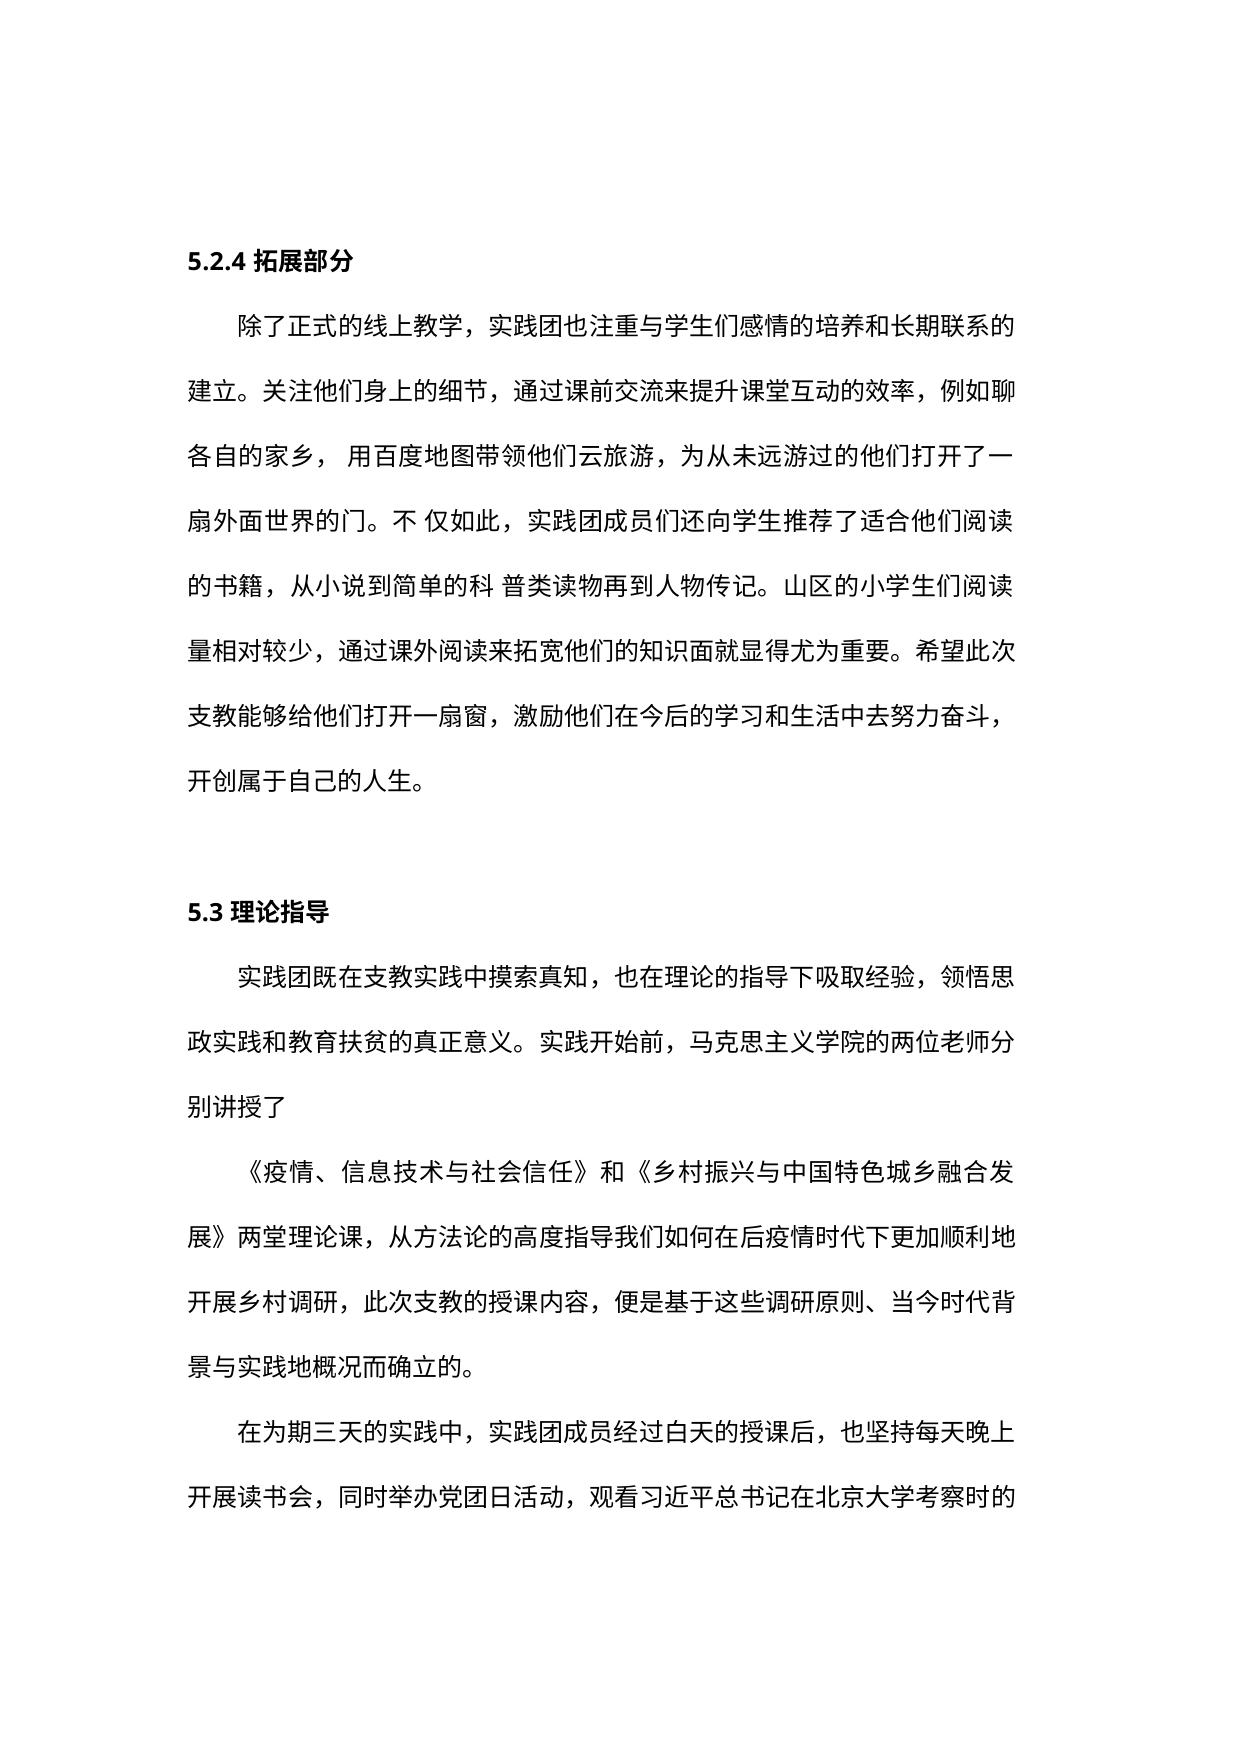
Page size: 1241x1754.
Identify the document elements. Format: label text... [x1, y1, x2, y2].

text 《疫情、信息技术与社会信任》和《乡村振兴与中国特色城乡融合发展》两堂理论课，从方法论的高度指导我们如何在后疫情时代下更加顺利地开展乡村调研，此次支教的授课内容，便是基于这些调研原则、当今时代背景与实践地概况而确立的。 [187, 1138, 1016, 1398]
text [187, 1398, 1016, 1528]
text 实践团既在支教实践中摸索真知，也在理论的指导下吸取经验，领悟思政实践和教育扶贫的真正意义。实践开始前，马克思主义学院的两位老师分别讲授了 [187, 943, 1016, 1138]
text 除了正式的线上教学，实践团也注重与学生们感情的培养和长期联系的建立。关注他们身上的细节，通过课前交流来提升课堂互动的效率，例如聊各自的家乡， 用百度地图带领他们云旅游，为从未远游过的他们打开了一扇外面世界的门。不 仅如此，实践团成员们还向学生推荐了适合他们阅读的书籍，从小说到简单的科 普类读物再到人物传记。山区的小学生们阅读量相对较少，通过课外阅读来拓宽他们的知识面就显得尤为重要。希望此次支教能够给他们打开一扇窗，激励他们在今后的学习和生活中去努力奋斗，开创属于自己的人生。 [187, 292, 1016, 812]
text 5.2.4 拓展部分 [187, 227, 1016, 292]
text 5.3 理论指导 [187, 878, 1053, 943]
